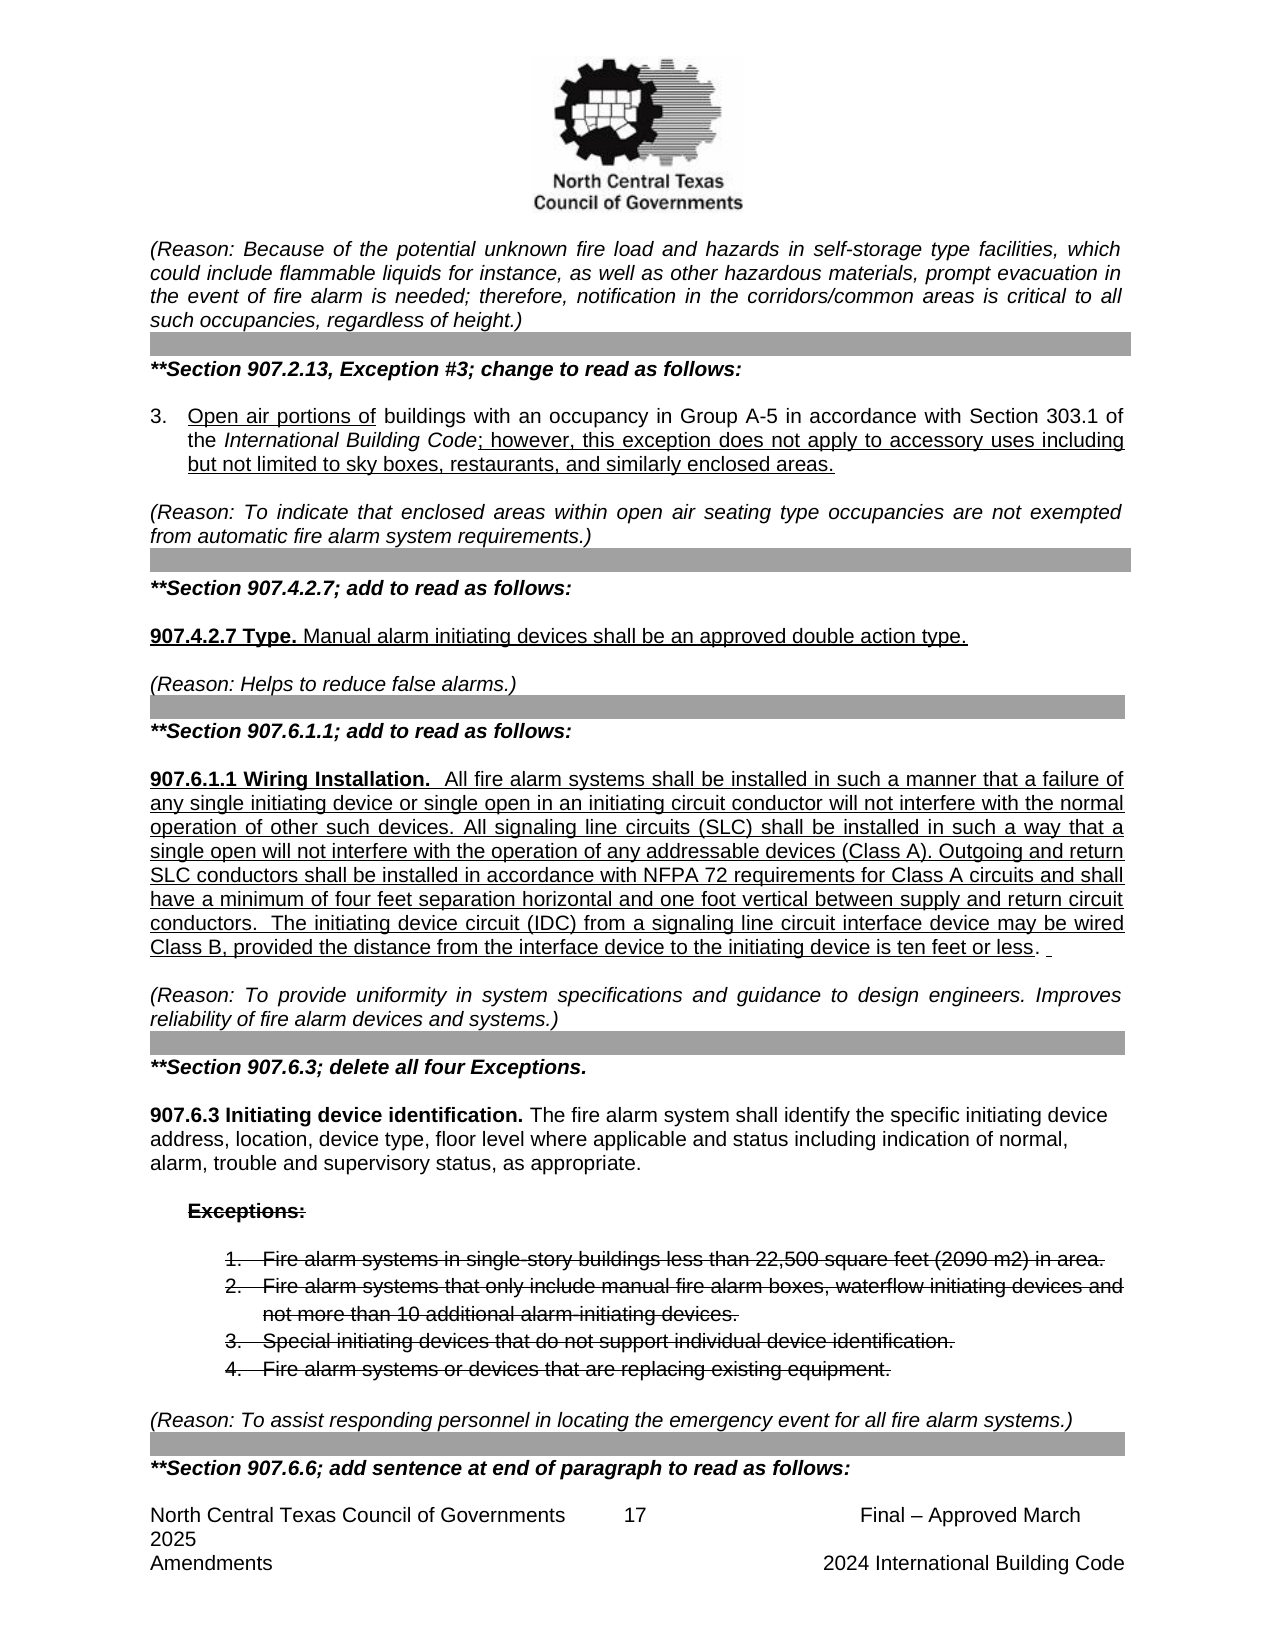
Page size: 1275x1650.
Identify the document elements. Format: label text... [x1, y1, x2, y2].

text 907.4.2.7 Type. Manual alarm initiating devices shall be an approved double action type. [150, 623, 1125, 647]
list Special initiating devices that do not support individual device identification. [225, 1329, 1125, 1353]
text 907.6.3 Initiating device identification. The fire alarm system shall identify the specific initiating device address, location, device type, floor level where applicable and status including indication of normal, alarm, trouble and supervisory status, as appropriate. [150, 1103, 1125, 1174]
list Fire alarm systems that only include manual fire alarm boxes, waterflow initiating devices and not more than 10 additional alarm-initiating devices. [225, 1274, 1125, 1325]
text **Section 907.2.13, Exception #3; change to read as follows: [150, 356, 1125, 380]
text (Reason: Helps to reduce false alarms.) [150, 671, 1125, 695]
text (Reason: Because of the potential unknown fire load and hazards in self-storage type facilities, which could include flammable liquids for instance, as well as other hazardous materials, prompt evacuation in the event of fire alarm is needed; therefore, notification in the corridors/common areas is critical to all such occupancies, regardless of height.) [150, 236, 1125, 332]
text **Section 907.6.1.1; add to read as follows: [150, 719, 1125, 743]
text 3. Open air portions of buildings with an occupancy in Group A-5 in accordance with Section 303.1 of the International Building Code; however, this exception does not apply to accessory uses including but not limited to sky boxes, restaurants, and similarly enclosed areas. [150, 404, 1125, 476]
text **Section 907.4.2.7; add to read as follows: [150, 576, 1125, 599]
text Exceptions: [187, 1198, 1125, 1222]
picture [532, 56, 743, 213]
list Fire alarm systems in single-story buildings less than 22,500 square feet (2090 m2) in area. [225, 1246, 1125, 1270]
text **Section 907.6.6; add sentence at end of paragraph to read as follows: [150, 1456, 1125, 1480]
text (Reason: To provide uniformity in system specifications and guidance to design engineers. Improves reliability of fire alarm devices and systems.) [150, 983, 1125, 1031]
text **Section 907.6.3; delete all four Exceptions. [150, 1055, 1125, 1079]
text (Reason: To indicate that enclosed areas within open air seating type occupancies are not exempted from automatic fire alarm system requirements.) [150, 500, 1125, 548]
list Fire alarm systems or devices that are replacing existing equipment. [225, 1356, 1125, 1380]
text (Reason: To assist responding personnel in locating the emergency event for all fire alarm systems.) [150, 1408, 1125, 1432]
